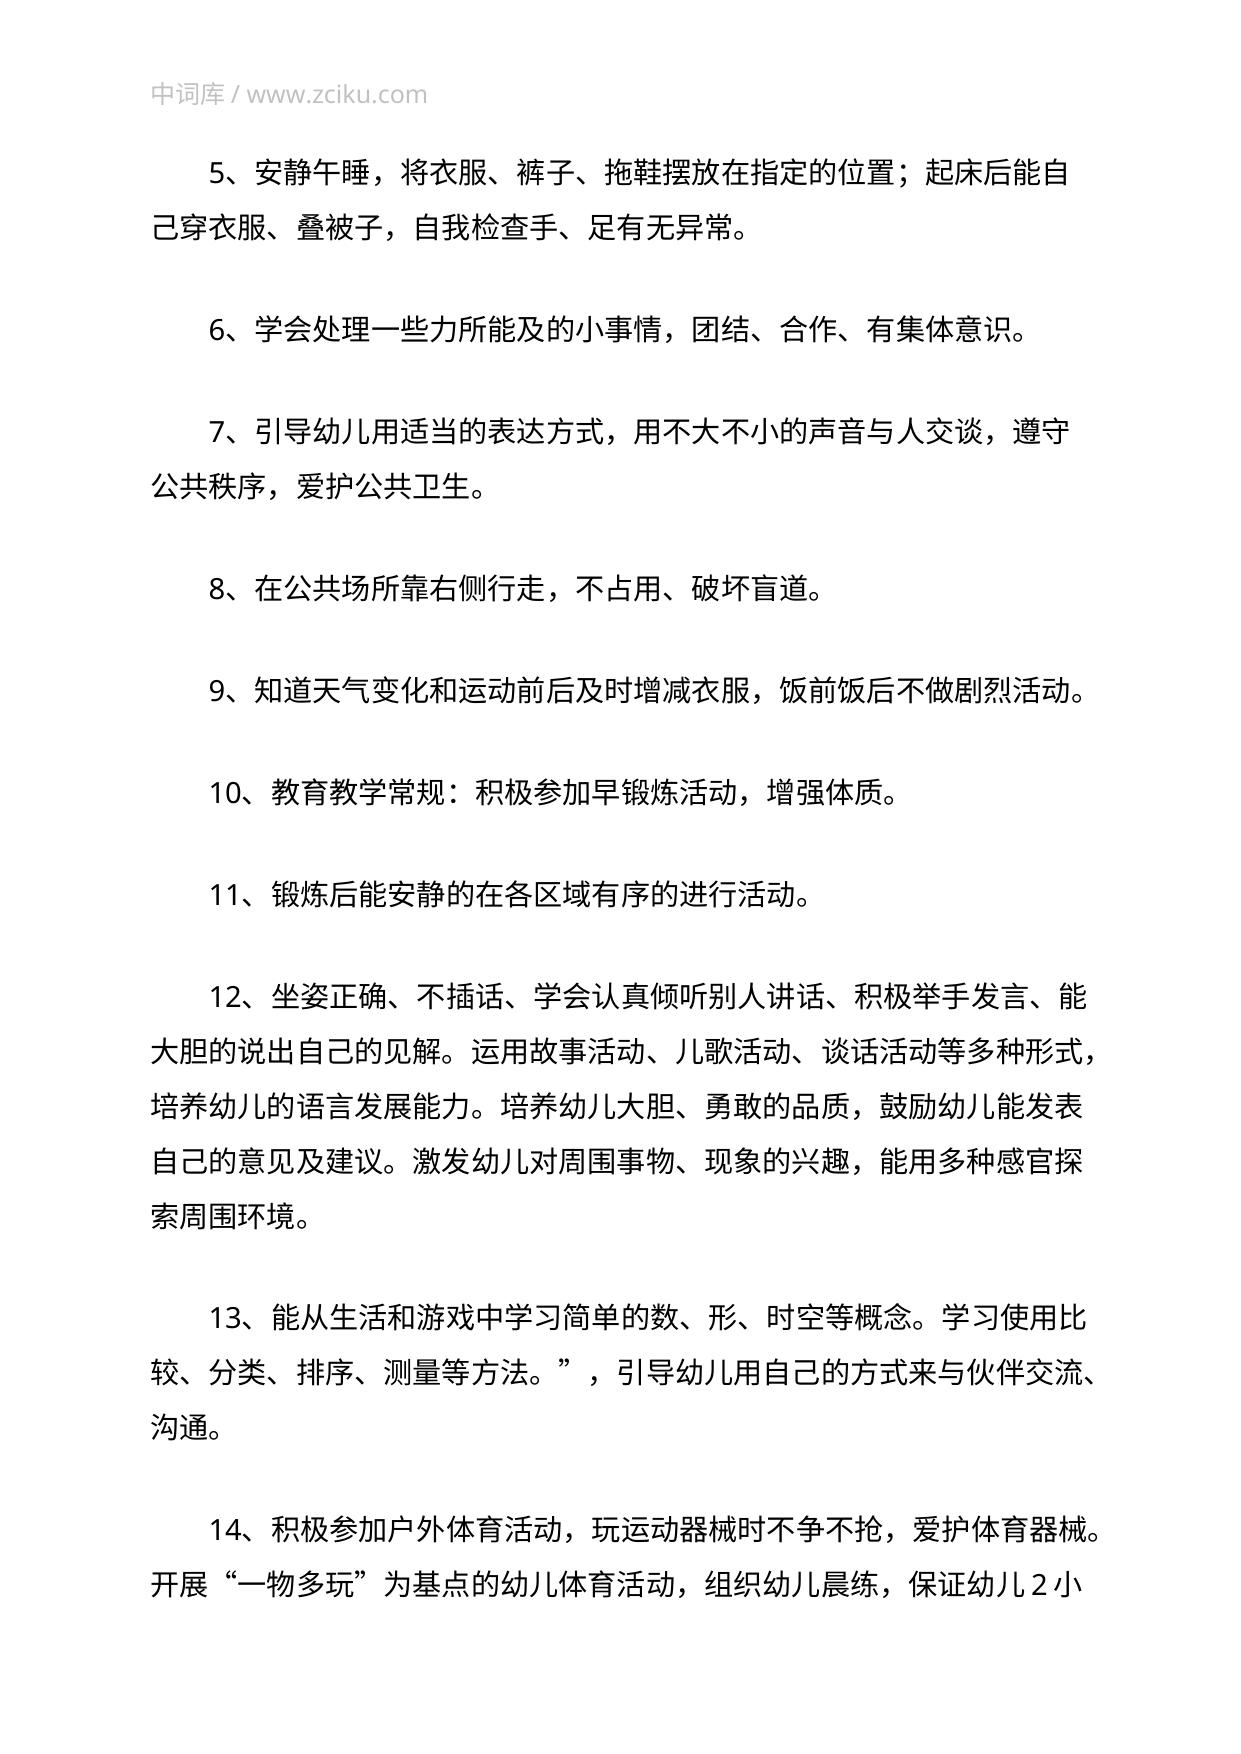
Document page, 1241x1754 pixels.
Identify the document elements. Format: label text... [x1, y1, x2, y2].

text 9、知道天气变化和运动前后及时增减衣服，饭前饭后不做剧烈活动。 [150, 667, 1090, 710]
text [150, 1507, 1090, 1604]
text 10、教育教学常规：积极参加早锻炼活动，增强体质。 [150, 769, 1090, 812]
text 7、引导幼儿用适当的表达方式，用不大不小的声音与人交谈，遵守公共秩序，爱护公共卫生。 [150, 409, 1090, 506]
text 5、安静午睡，将衣服、裤子、拖鞋摆放在指定的位置；起床后能自己穿衣服、叠被子，自我检查手、足有无异常。 [150, 150, 1090, 247]
text 11、锻炼后能安静的在各区域有序的进行活动。 [150, 871, 1090, 914]
text 13、能从生活和游戏中学习简单的数、形、时空等概念。学习使用比较、分类、排序、测量等方法。”，引导幼儿用自己的方式来与伙伴交流、沟通。 [150, 1295, 1090, 1447]
text 8、在公共场所靠右侧行走，不占用、破坏盲道。 [150, 566, 1090, 608]
text 6、学会处理一些力所能及的小事情，团结、合作、有集体意识。 [150, 307, 1090, 349]
text 12、坐姿正确、不插话、学会认真倾听别人讲话、积极举手发言、能大胆的说出自己的见解。运用故事活动、儿歌活动、谈话活动等多种形式，培养幼儿的语言发展能力。培养幼儿大胆、勇敢的品质，鼓励幼儿能发表自己的意见及建议。激发幼儿对周围事物、现象的兴趣，能用多种感官探索周围环境。 [150, 973, 1090, 1235]
